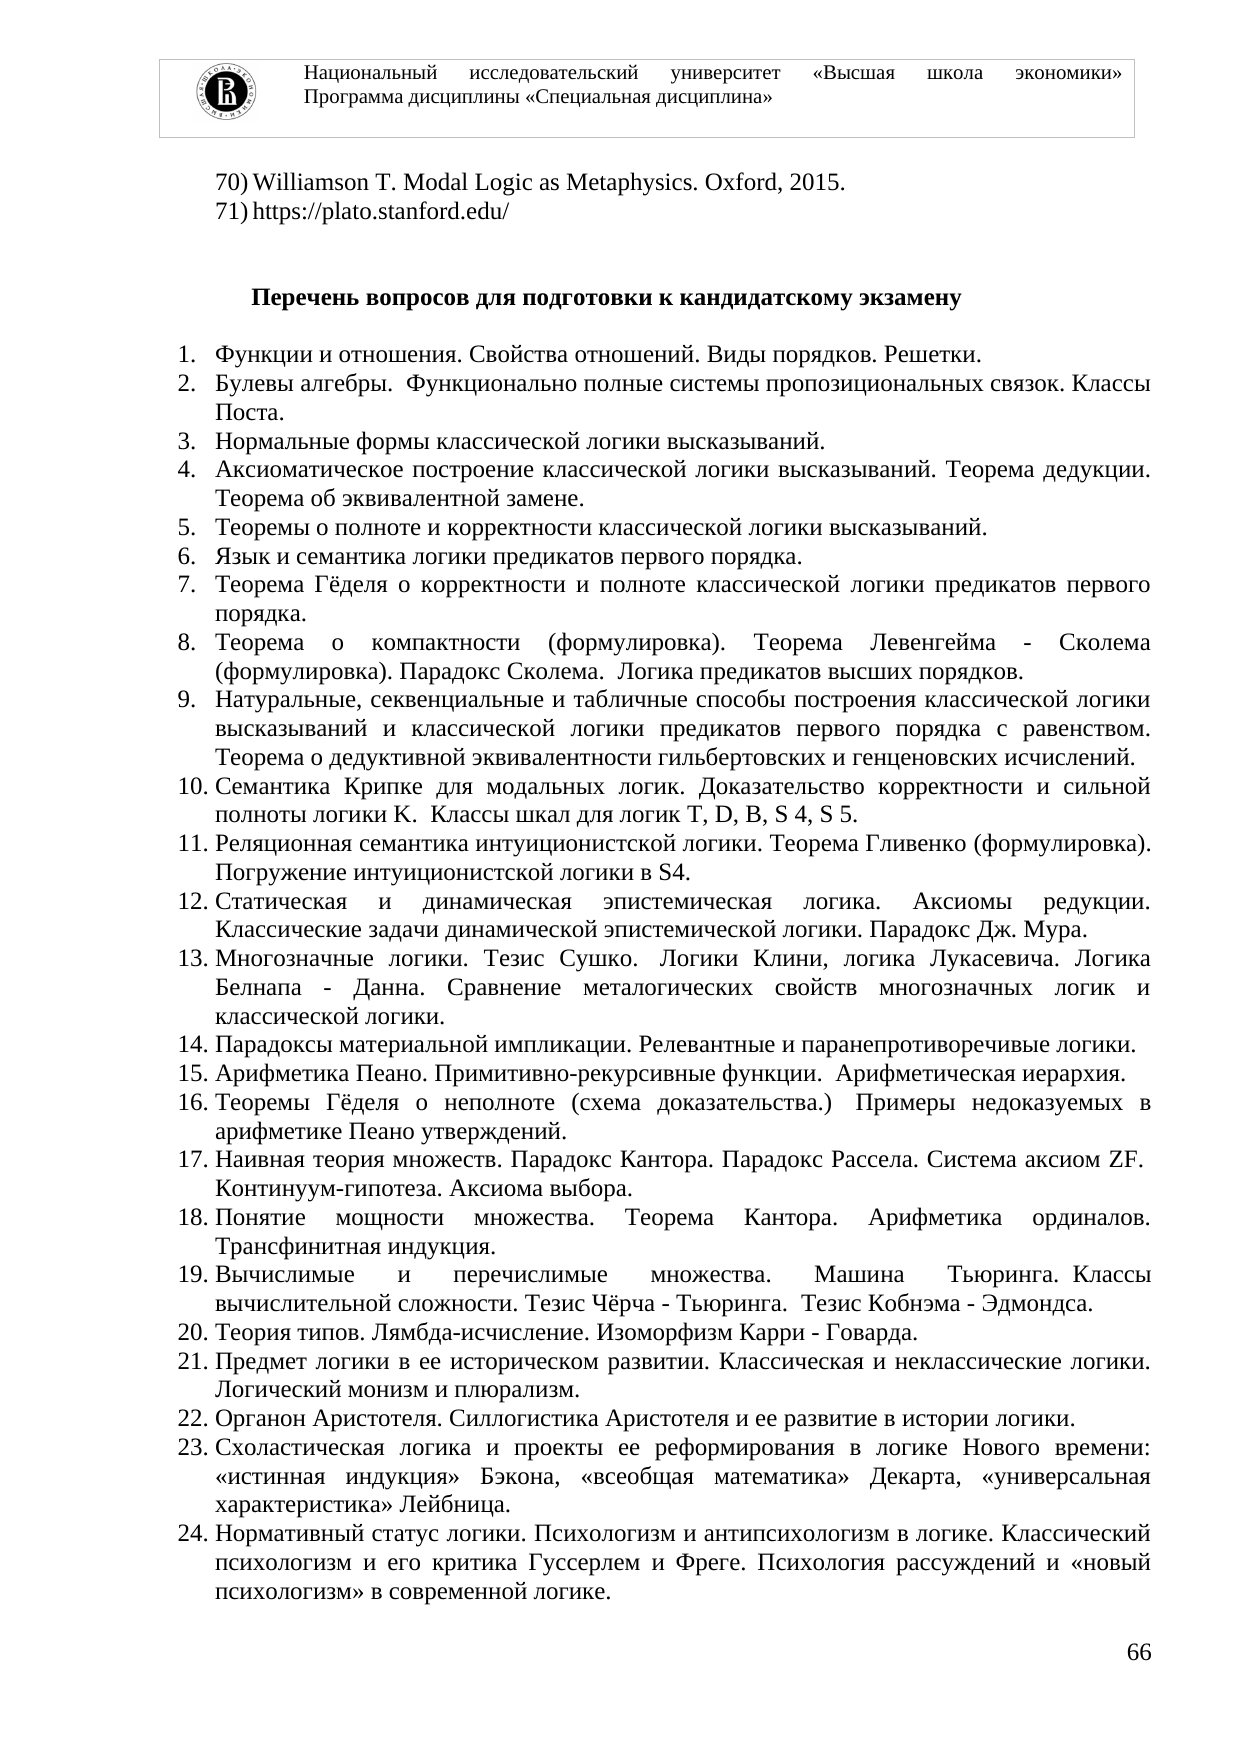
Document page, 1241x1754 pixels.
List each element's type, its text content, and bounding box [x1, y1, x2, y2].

list Функции и отношения. Свойства отношений. Виды порядков. Решетки. [177, 339, 1152, 368]
list Williamson T. Modal Logic as Metaphysics. Oxford, 2015. [215, 167, 1152, 196]
list Предмет логики в ее историческом развитии. Классическая и неклассические логики. Логический монизм и плюрализм. [177, 1346, 1152, 1403]
list Парадоксы материальной импликации. Релевантные и паранепротиворечивые логики. [177, 1029, 1152, 1058]
list Теоремы о полноте и корректности классической логики высказываний. [177, 512, 1152, 541]
list Нормальные формы классической логики высказываний. [177, 426, 1152, 454]
list Теорема Гёделя о корректности и полноте классической логики предикатов первого порядка. [177, 569, 1152, 627]
list Аксиоматическое построение классической логики высказываний. Теорема дедукции. Теорема об эквивалентной замене. [177, 454, 1152, 512]
list Многозначные логики. Тезис Сушко. Логики Клини, логика Лукасевича. Логика Белнапа - Данна. Сравнение металогических свойств многозначных логик и классической логики. [177, 943, 1152, 1029]
list Реляционная семантика интуиционистской логики. Теорема Гливенко (формулировка). Погружение интуиционистской логики в S4. [177, 828, 1152, 886]
list Понятие мощности множества. Теорема Кантора. Арифметика ординалов. Трансфинитная индукция. [177, 1202, 1152, 1259]
picture [191, 60, 261, 123]
list Статическая и динамическая эпистемическая логика. Аксиомы редукции. Классические задачи динамической эпистемической логики. Парадокс Дж. Мура. [177, 886, 1152, 943]
list Теория типов. Лямбда-исчисление. Изоморфизм Карри - Говарда. [177, 1317, 1152, 1346]
list Натуральные, секвенциальные и табличные способы построения классической логики высказываний и классической логики предикатов первого порядка с равенством. Теорема о дедуктивной эквивалентности гильбертовских и генценовских исчислений. [177, 684, 1152, 771]
list Схоластическая логика и проекты ее реформирования в логике Нового времени: «истинная индукция» Бэкона, «всеобщая математика» Декарта, «универсальная характеристика» Лейбница. [177, 1432, 1152, 1518]
list Арифметика Пеано. Примитивно-рекурсивные функции. Арифметическая иерархия. [177, 1058, 1152, 1087]
list Семантика Крипке для модальных логик. Доказательство корректности и сильной полноты логики K. Классы шкал для логик T, D, B, S 4, S 5. [177, 771, 1152, 828]
list Нормативный статус логики. Психологизм и антипсихологизм в логике. Классический психологизм и его критика Гуссерлем и Фреге. Психология рассуждений и «новый психологизм» в современной логике. [177, 1518, 1152, 1604]
list Теоремы Гёделя о неполноте (схема доказательства.) Примеры недоказуемых в арифметике Пеано утверждений. [177, 1087, 1152, 1144]
list Органон Аристотеля. Силлогистика Аристотеля и ее развитие в истории логики. [177, 1403, 1152, 1432]
list Язык и семантика логики предикатов первого порядка. [177, 541, 1152, 569]
list Булевы алгебры. Функционально полные системы пропозициональных связок. Классы Поста. [177, 368, 1152, 426]
list Наивная теория множеств. Парадокс Кантора. Парадокс Рассела. Система аксиом ZF. Континуум-гипотеза. Аксиома выбора. [177, 1144, 1152, 1202]
list https://plato.stanford.edu/ [215, 196, 1152, 224]
list Теорема о компактности (формулировка). Теорема Левенгейма - Сколема (формулировка). Парадокс Сколема. Логика предикатов высших порядков. [177, 627, 1152, 684]
text Перечень вопросов для подготовки к кандидатскому экзамену [177, 282, 1152, 311]
list Вычислимые и перечислимые множества. Машина Тьюринга. Классы вычислительной сложности. Тезис Чёрча - Тьюринга. Тезис Кобнэма - Эдмондса. [177, 1259, 1152, 1317]
